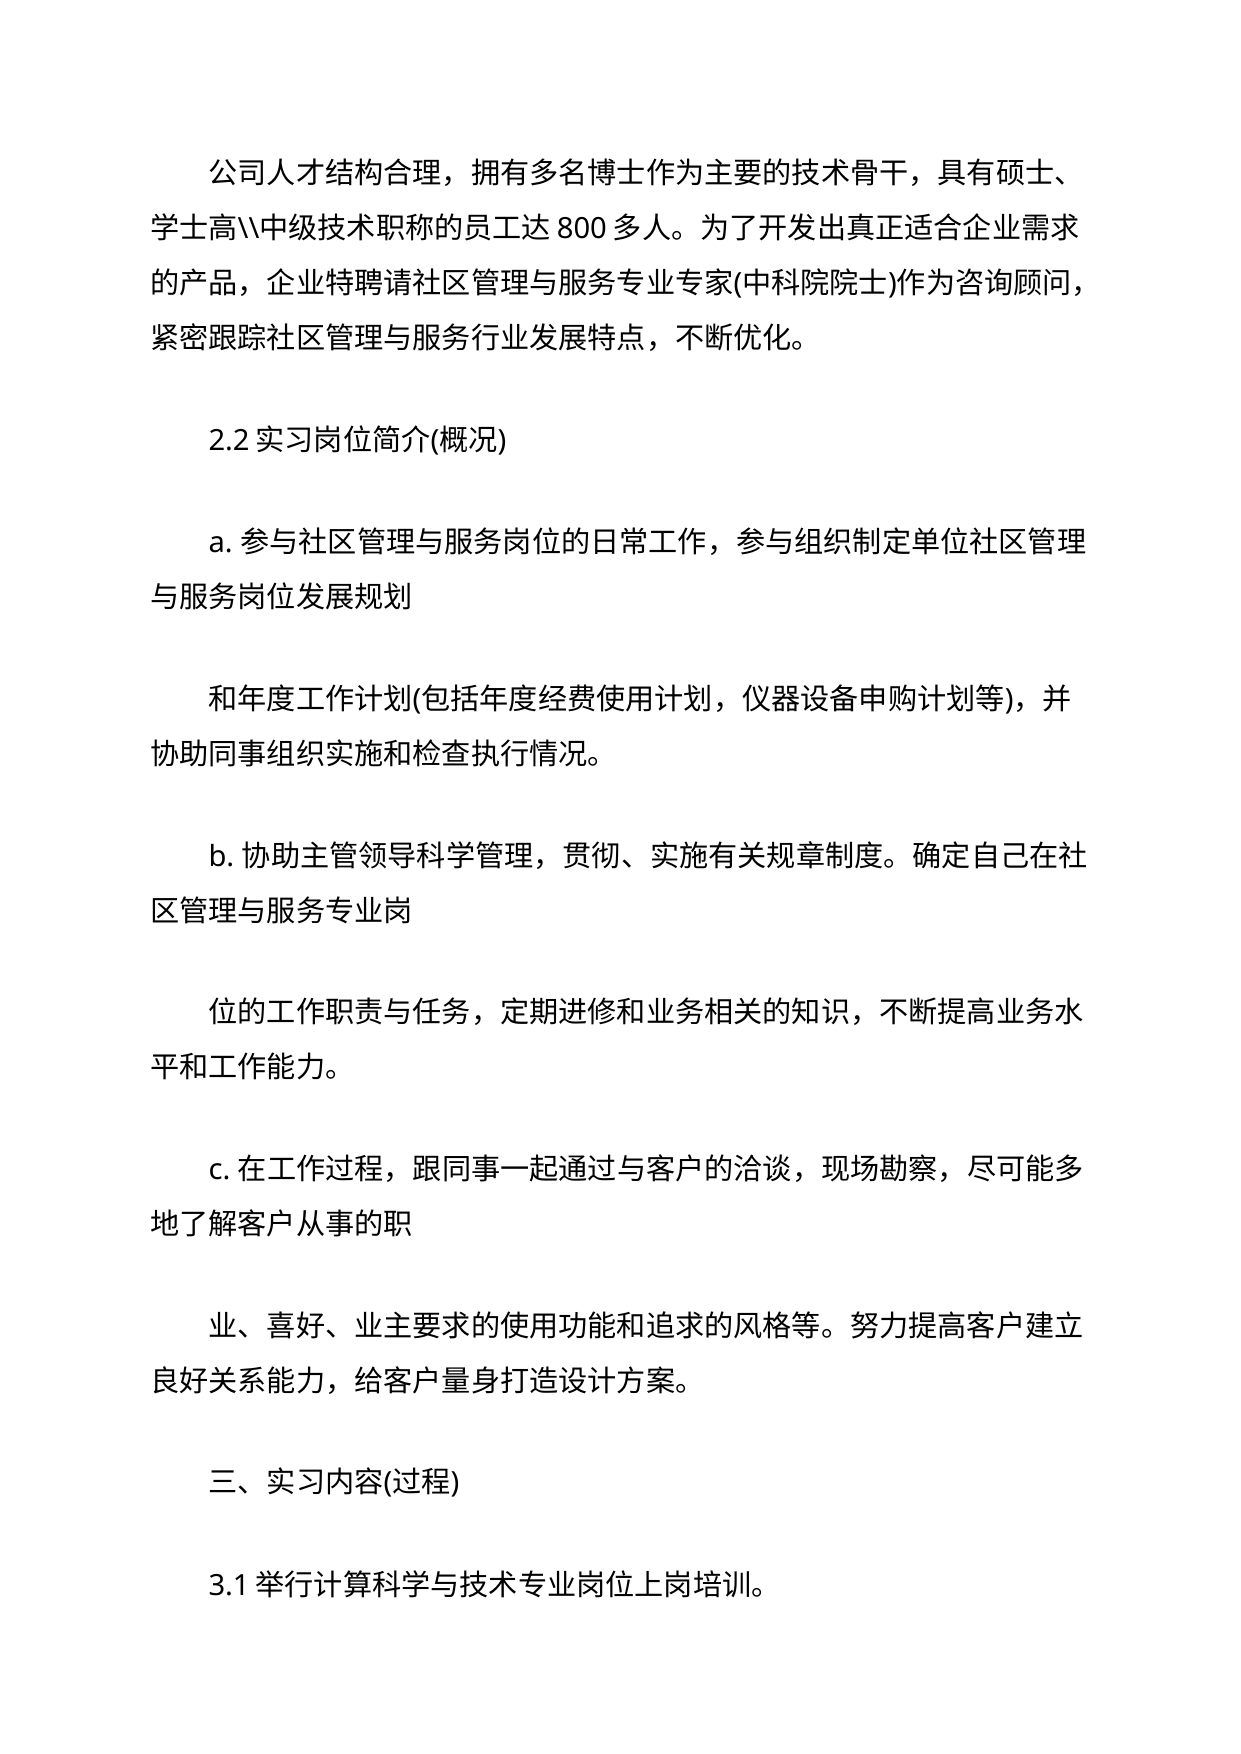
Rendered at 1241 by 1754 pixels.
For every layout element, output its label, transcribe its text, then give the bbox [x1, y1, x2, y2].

text b. 协助主管领导科学管理，贯彻、实施有关规章制度。确定自己在社区管理与服务专业岗 [150, 832, 1090, 929]
text 2.2实习岗位简介(概况) [150, 417, 1090, 459]
text c. 在工作过程，跟同事一起通过与客户的洽谈，现场勘察，尽可能多地了解客户从事的职 [150, 1146, 1090, 1243]
text 位的工作职责与任务，定期进修和业务相关的知识，不断提高业务水平和工作能力。 [150, 989, 1090, 1086]
text 三、实习内容(过程) [150, 1459, 1090, 1501]
text 业、喜好、业主要求的使用功能和追求的风格等。努力提高客户建立良好关系能力，给客户量身打造设计方案。 [150, 1302, 1090, 1399]
text a. 参与社区管理与服务岗位的日常工作，参与组织制定单位社区管理与服务岗位发展规划 [150, 519, 1090, 616]
text 公司人才结构合理，拥有多名博士作为主要的技术骨干，具有硕士、学士高\\中级技术职称的员工达800多人。为了开发出真正适合企业需求的产品，企业特聘请社区管理与服务专业专家(中科院院士)作为咨询顾问，紧密跟踪社区管理与服务行业发展特点，不断优化。 [150, 150, 1090, 357]
text 3.1举行计算科学与技术专业岗位上岗培训。 [150, 1561, 1090, 1603]
text 和年度工作计划(包括年度经费使用计划，仪器设备申购计划等)，并协助同事组织实施和检查执行情况。 [150, 675, 1090, 773]
